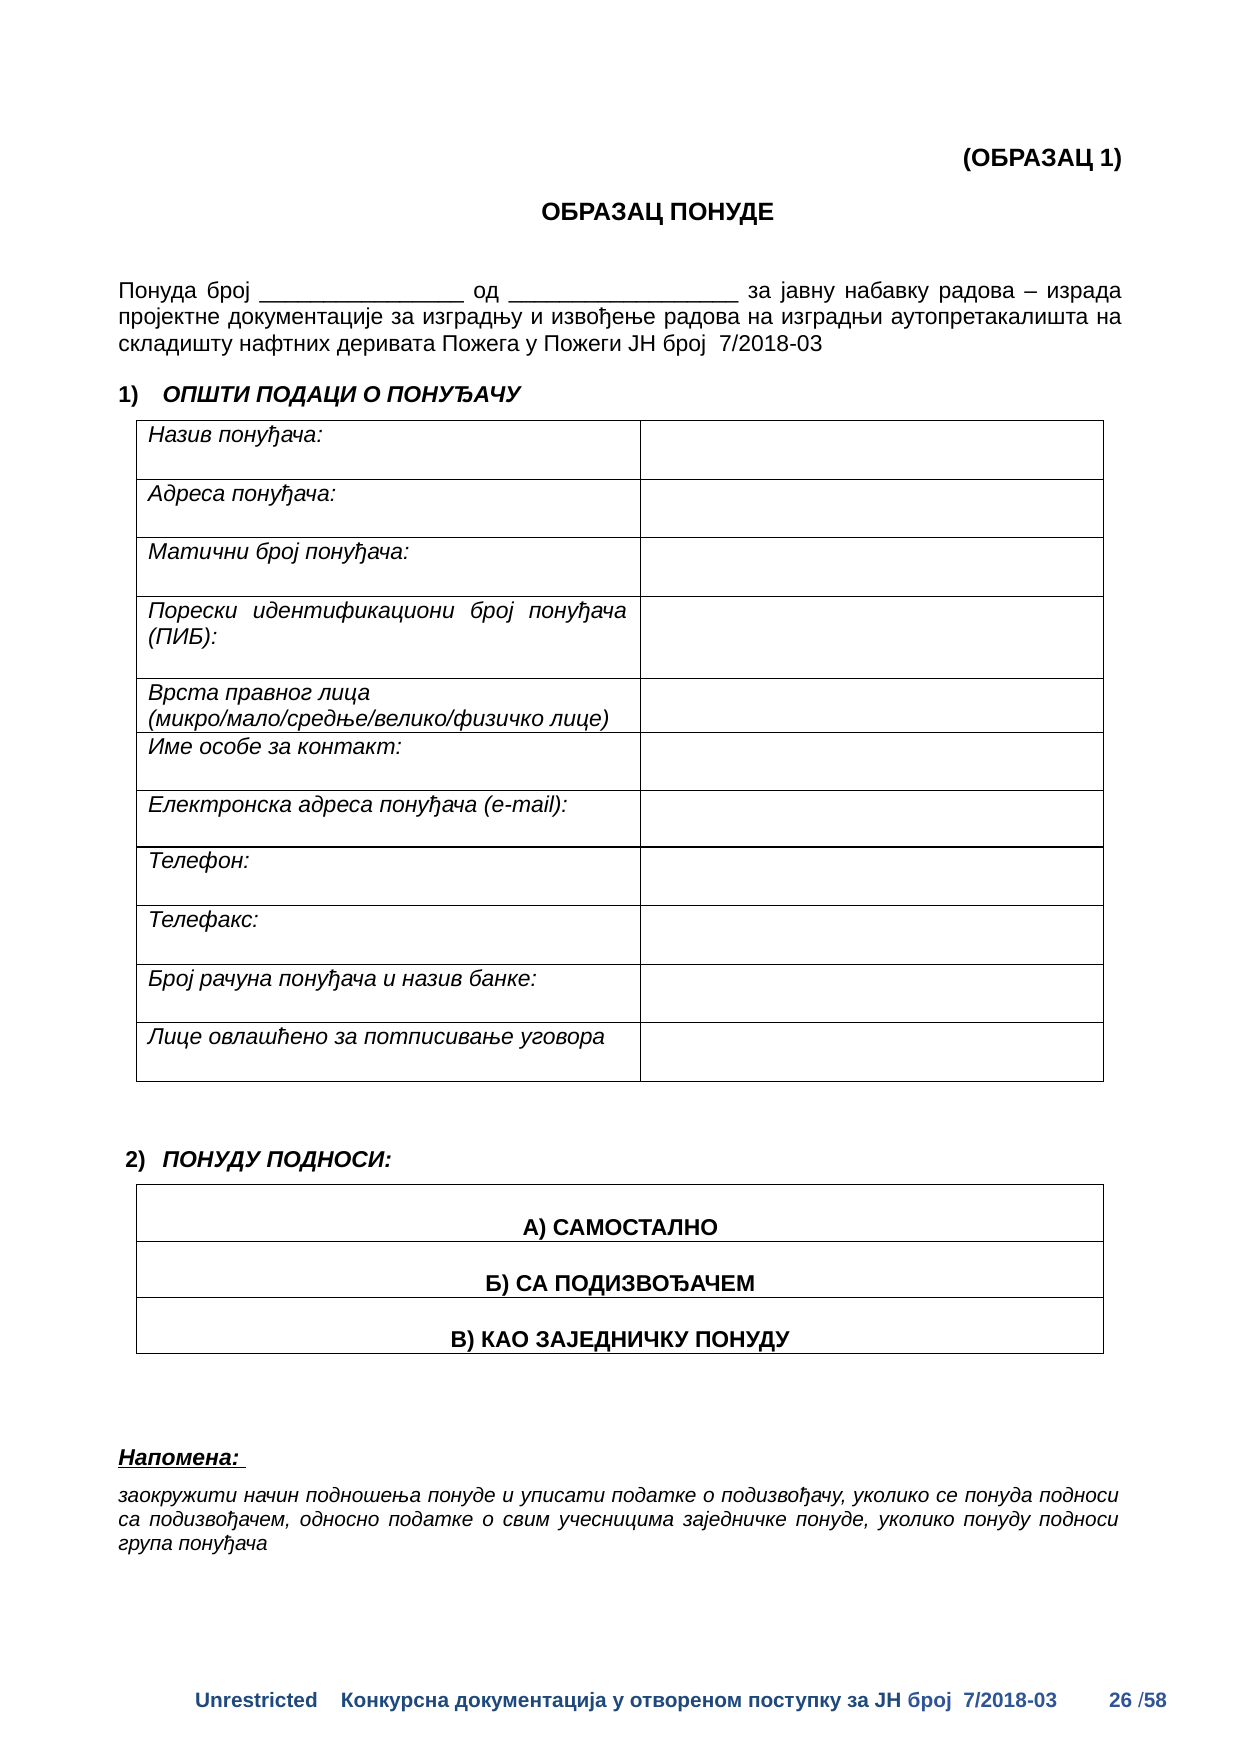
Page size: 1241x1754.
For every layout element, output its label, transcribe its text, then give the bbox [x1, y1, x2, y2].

table_cell [641, 906, 1103, 963]
table_cell [641, 679, 1103, 732]
table_cell В) КАО ЗАЈЕДНИЧКУ ПОНУДУ [137, 1298, 1103, 1353]
table_cell Телефакс: [137, 906, 640, 963]
list ПОНУДУ ПОДНОСИ: [125, 1146, 1122, 1172]
table_cell [641, 480, 1103, 537]
table_cell Телефон: [137, 848, 640, 905]
table_cell [641, 597, 1103, 678]
list ОПШТИ ПОДАЦИ О ПОНУЂАЧУ [118, 381, 1122, 407]
text (ОБРАЗАЦ 1) [193, 143, 1122, 172]
table_cell Врста правног лица (микро/мало/средње/велико/физичко лице) [137, 679, 640, 732]
table_cell Б) СА ПОДИЗВОЂАЧЕМ [137, 1242, 1103, 1297]
text ОБРАЗАЦ ПОНУДЕ [193, 197, 1122, 226]
table_header А) САМОСТАЛНО [137, 1185, 1103, 1241]
table_cell [641, 965, 1103, 1022]
table_cell Адреса понуђача: [137, 480, 640, 537]
table_cell [641, 538, 1103, 596]
table_header Назив понуђача: [137, 421, 640, 478]
table_cell [641, 791, 1103, 846]
text Напомена: [118, 1444, 1122, 1470]
table_header [641, 421, 1103, 478]
table_cell Порески идентификациони број понуђача (ПИБ): [137, 597, 640, 678]
table_cell Матични број понуђача: [137, 538, 640, 596]
text заокружити начин подношења понуде и уписати податке о подизвођачу, уколико се понуда подноси са подизвођачем, односно податке о свим учесницима заједничке понуде, уколико понуду подноси група понуђача [118, 1483, 1122, 1555]
table_cell Име особе за контакт: [137, 733, 640, 790]
table_cell [641, 733, 1103, 790]
table_cell Електронска адреса понуђача (e-mail): [137, 791, 640, 846]
table_cell Лице овлашћено за потписивање уговора [137, 1023, 640, 1081]
table_cell Број рачуна понуђача и назив банке: [137, 965, 640, 1022]
table_cell [641, 1023, 1103, 1081]
table_cell [641, 848, 1103, 905]
text Понуда број ________________ од __________________ за јавну набавку радова – израда пројектне документације за изградњу и извођење радова на изградњи аутопретакалишта на складишту нафтних деривата Пожега у Пожеги ЈН брoj 7/2018-03 [118, 277, 1122, 356]
